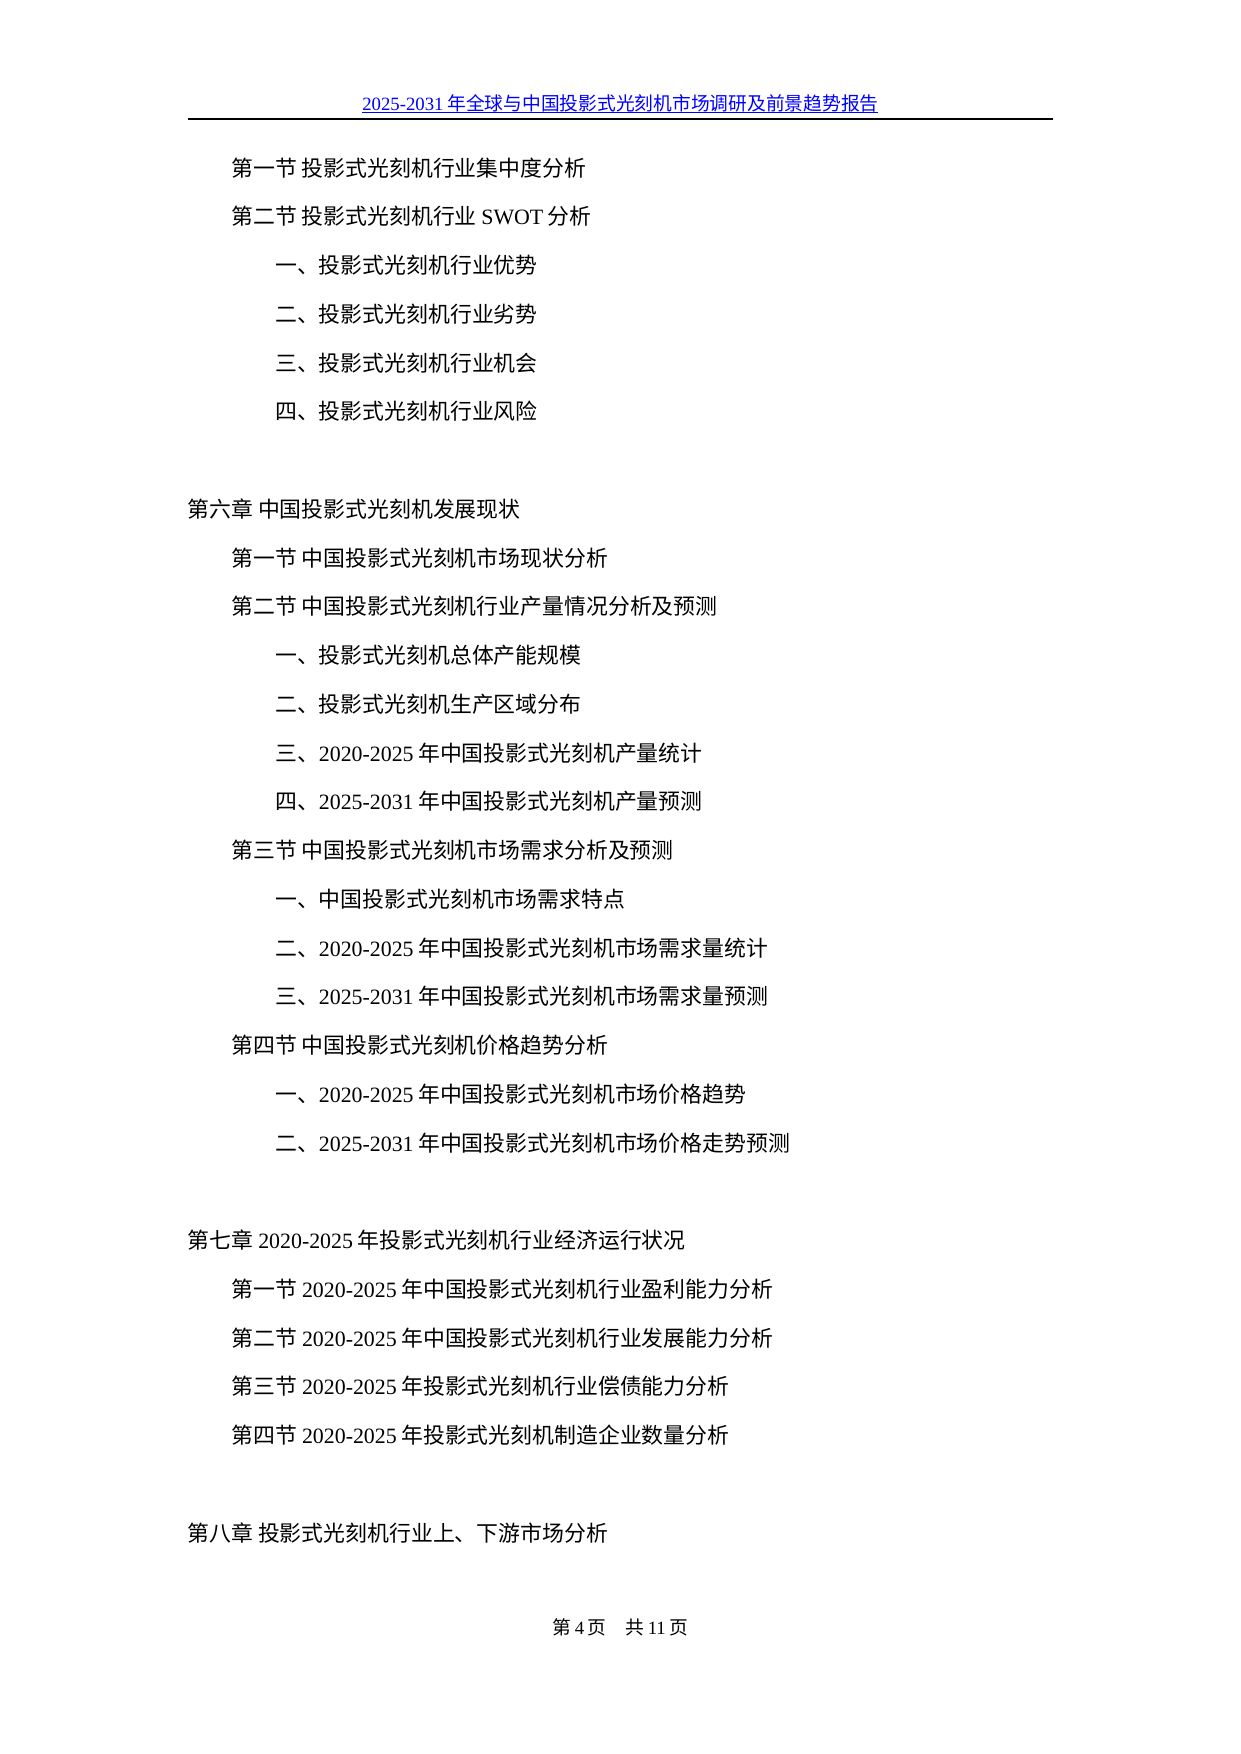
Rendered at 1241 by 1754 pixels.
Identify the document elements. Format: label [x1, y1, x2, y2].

text [187, 150, 1053, 1548]
